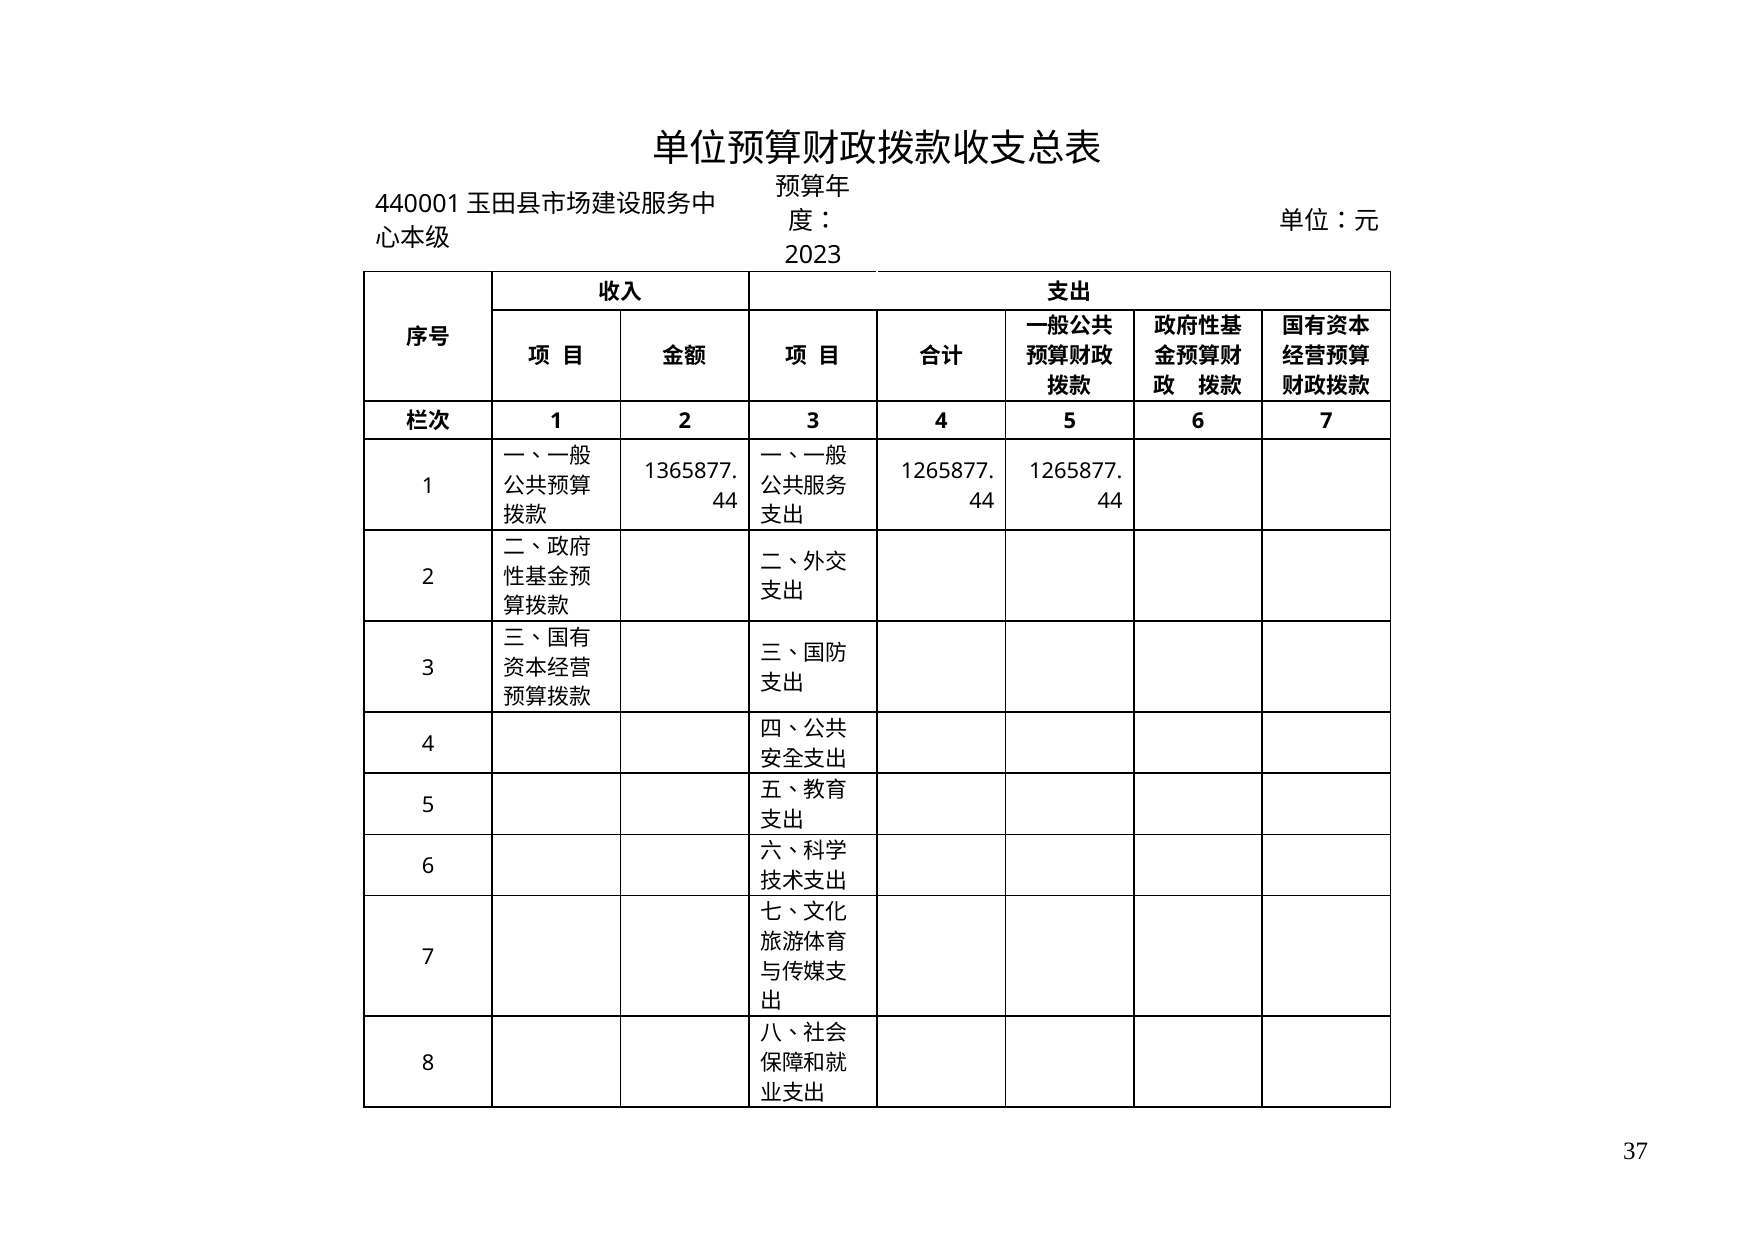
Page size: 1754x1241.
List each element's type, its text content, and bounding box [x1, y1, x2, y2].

table_cell 8 [365, 1017, 491, 1106]
table_cell [1135, 531, 1261, 620]
table_cell 4 [878, 402, 1005, 438]
table_cell 5 [1006, 402, 1133, 438]
table_header 440001玉田县市场建设服务中心本级 [365, 168, 748, 271]
table_cell [493, 774, 620, 833]
table_cell 一般公共预算财政拨款 [1006, 311, 1133, 400]
table_cell [1135, 440, 1261, 529]
table_cell [1006, 835, 1133, 894]
table_cell 序号 [365, 272, 491, 400]
table_cell 项 目 [493, 311, 620, 400]
table_cell [493, 835, 620, 894]
table_cell 三、国防支出 [750, 622, 876, 711]
table_cell [621, 774, 748, 833]
table_cell 2 [621, 402, 748, 438]
table_cell 四、公共安全支出 [750, 713, 876, 772]
table_cell 1265877.44 [878, 440, 1005, 529]
table_cell 项 目 [750, 311, 876, 400]
table_cell 3 [365, 622, 491, 711]
table_cell 1365877.44 [621, 440, 748, 529]
table_cell [878, 1017, 1005, 1106]
table_cell 7 [365, 896, 491, 1015]
table_cell [1263, 774, 1390, 833]
table_cell [1006, 896, 1133, 1015]
table_cell [1006, 1017, 1133, 1106]
text 单位预算财政拨款收支总表 [106, 142, 1648, 167]
table_cell 1265877.44 [1006, 440, 1133, 529]
table_cell [1135, 622, 1261, 711]
table_cell 二、外交支出 [750, 531, 876, 620]
table_cell 3 [750, 402, 876, 438]
table_cell [878, 622, 1005, 711]
table_cell [621, 622, 748, 711]
table_cell 七、文化旅游体育与传媒支出 [750, 896, 876, 1015]
table_cell 7 [1263, 402, 1390, 438]
table_cell [1135, 835, 1261, 894]
table_cell [1263, 896, 1390, 1015]
table_cell 6 [1135, 402, 1261, 438]
table_cell 政府性基金预算财政 拨款 [1135, 311, 1261, 400]
table_cell [621, 531, 748, 620]
table_cell [621, 713, 748, 772]
table_cell [878, 713, 1005, 772]
table_cell [1263, 1017, 1390, 1106]
table_cell [1006, 622, 1133, 711]
table_cell [621, 835, 748, 894]
table_cell [878, 835, 1005, 894]
table_cell 5 [365, 774, 491, 833]
table_cell [1263, 622, 1390, 711]
table_cell 支出 [750, 272, 1390, 309]
table_cell [1006, 531, 1133, 620]
table_cell 金额 [621, 311, 748, 400]
table_cell [878, 896, 1005, 1015]
table_cell [621, 896, 748, 1015]
table_cell 一、一般公共服务支出 [750, 440, 876, 529]
table_cell 1 [365, 440, 491, 529]
table_cell 二、政府性基金预算拨款 [493, 531, 620, 620]
table_cell [1263, 713, 1390, 772]
table_cell 六、科学技术支出 [750, 835, 876, 894]
table_cell [1263, 835, 1390, 894]
table_header 预算年度：2023 [750, 168, 876, 271]
table_cell 6 [365, 835, 491, 894]
table_cell [1135, 774, 1261, 833]
table_cell [493, 896, 620, 1015]
table_cell [1263, 440, 1390, 529]
table_cell 国有资本经营预算财政拨款 [1263, 311, 1390, 400]
table_cell [1006, 713, 1133, 772]
table_cell 收入 [493, 272, 748, 309]
table_cell [621, 1017, 748, 1106]
table_cell [493, 1017, 620, 1106]
table_cell [878, 531, 1005, 620]
table_cell 合计 [878, 311, 1005, 400]
table_cell 2 [365, 531, 491, 620]
table_cell 八、社会保障和就业支出 [750, 1017, 876, 1106]
table_cell 栏次 [365, 402, 491, 438]
table_cell [1006, 774, 1133, 833]
table_cell [1263, 531, 1390, 620]
table_cell [493, 713, 620, 772]
table_cell 1 [493, 402, 620, 438]
table_cell [1135, 1017, 1261, 1106]
table_cell [878, 774, 1005, 833]
table_cell 一、一般公共预算拨款 [493, 440, 620, 529]
table_cell [1135, 713, 1261, 772]
table_cell 三、国有资本经营预算拨款 [493, 622, 620, 711]
table_cell 五、教育支出 [750, 774, 876, 833]
table_cell [1135, 896, 1261, 1015]
table_header 单位：元 [878, 168, 1390, 271]
table_cell 4 [365, 713, 491, 772]
